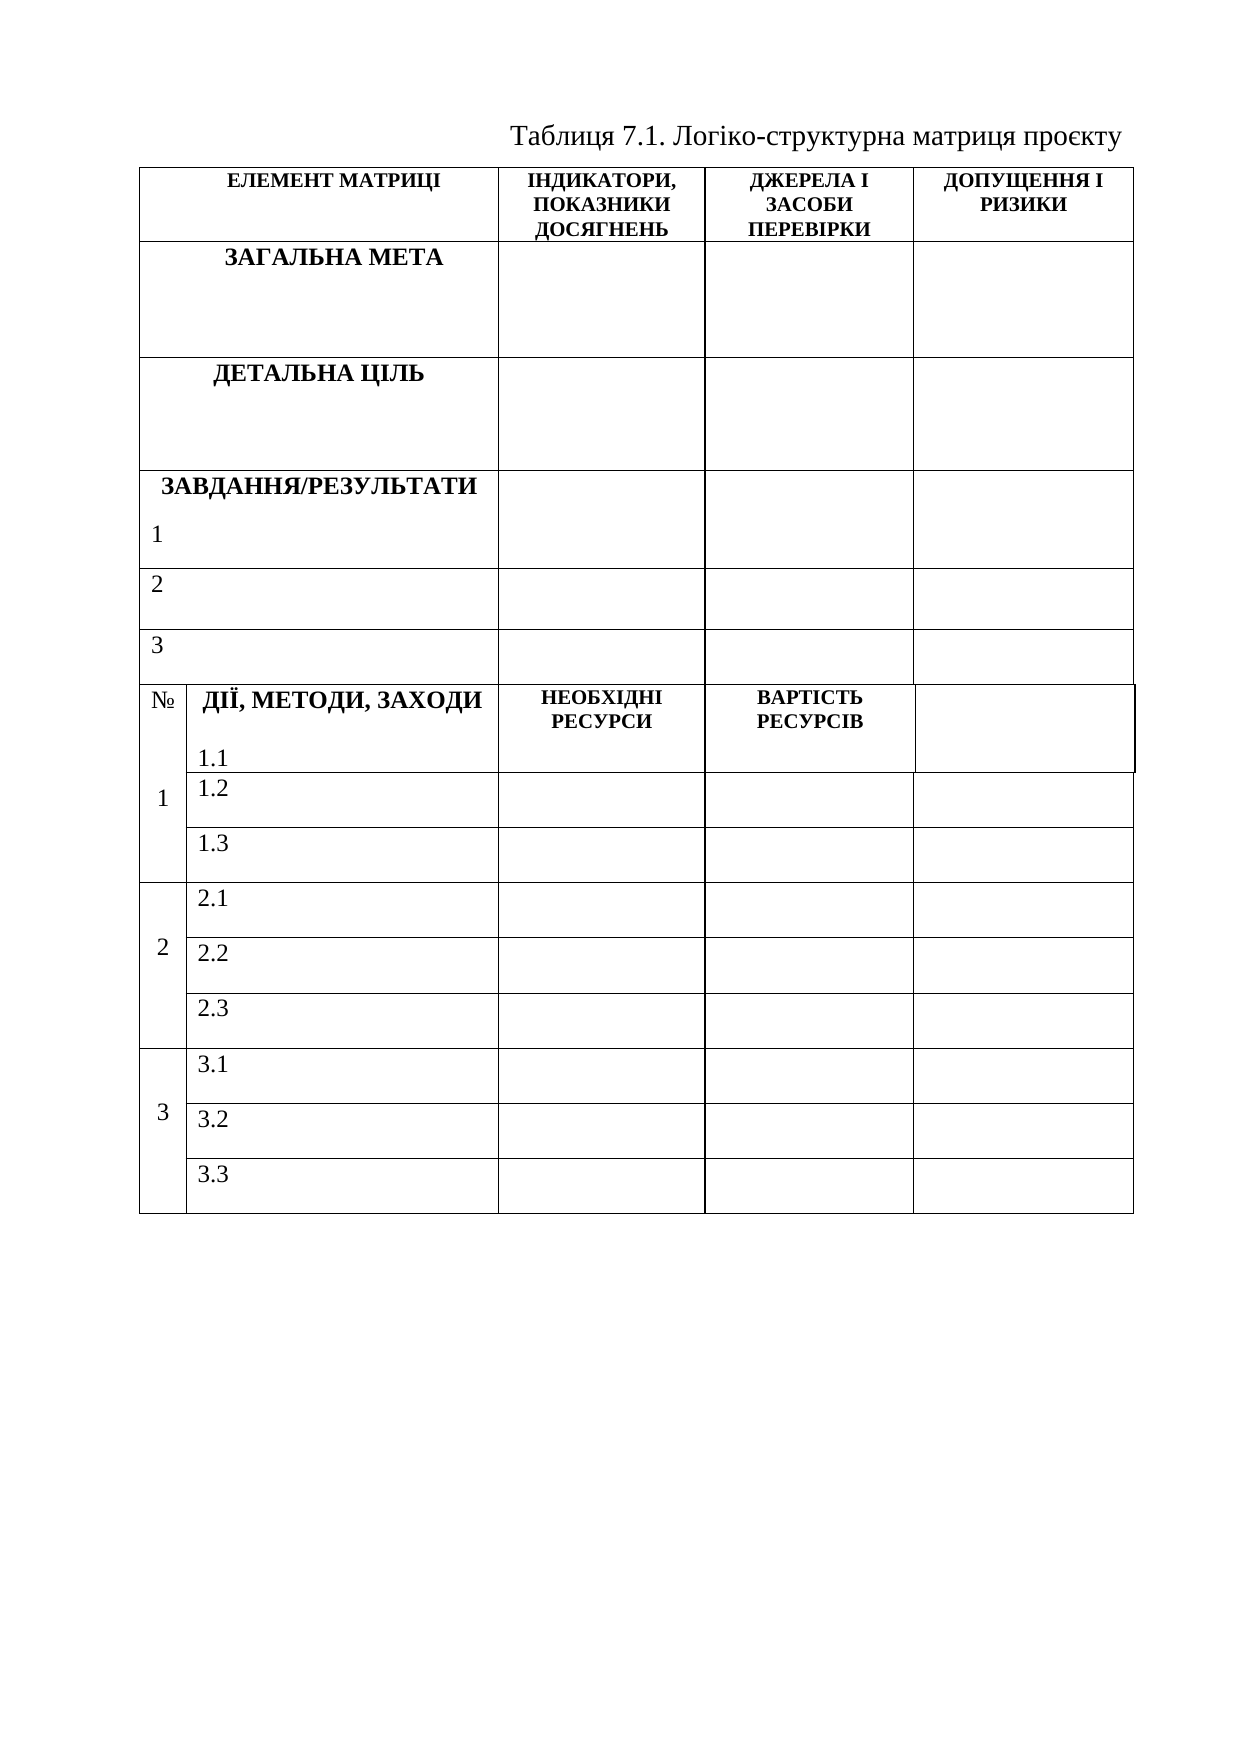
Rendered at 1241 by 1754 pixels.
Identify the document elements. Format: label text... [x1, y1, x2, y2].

table_cell [914, 994, 1133, 1048]
table_cell [914, 242, 1133, 357]
table_cell 2.3 [187, 994, 498, 1048]
table_cell 2 [140, 883, 186, 1048]
table_cell [914, 828, 1133, 882]
table_cell [499, 358, 704, 470]
table_cell [499, 1049, 704, 1103]
table_cell 3.3 [187, 1159, 498, 1213]
table_cell ВАРТІСТЬ РЕСУРСІВ [706, 685, 915, 772]
table_header ЕЛЕМЕНТ МАТРИЦІ [140, 168, 498, 241]
table_cell 2.2 [187, 938, 498, 992]
table_cell [499, 883, 704, 937]
table_cell [706, 883, 913, 937]
table_cell ДЕТАЛЬНА ЦІЛЬ [140, 358, 498, 470]
table_cell 3 [140, 1049, 186, 1213]
table_cell [706, 938, 913, 992]
table_cell [499, 1104, 704, 1158]
table_cell ЗАГАЛЬНА МЕТА [140, 242, 498, 357]
table_cell [706, 242, 913, 357]
table_header ДОПУЩЕННЯ І РИЗИКИ [914, 168, 1133, 241]
table_cell [914, 358, 1133, 470]
text Таблиця 7.1. Логіко-структурна матриця проєкту [118, 118, 1122, 152]
table_cell [499, 471, 704, 568]
table_cell [916, 685, 1134, 772]
table_cell [914, 773, 1133, 827]
table_cell [914, 883, 1133, 937]
table_cell ЗАВДАННЯ/РЕЗУЛЬТАТИ 1 [140, 471, 498, 568]
table_cell [914, 471, 1133, 568]
table_cell [706, 1049, 913, 1103]
table_cell [499, 828, 704, 882]
table_cell [499, 569, 704, 629]
table_cell [914, 1104, 1133, 1158]
table_cell [499, 938, 704, 992]
table_cell [706, 994, 913, 1048]
table_cell [914, 938, 1133, 992]
table_cell [706, 358, 913, 470]
table_cell [706, 773, 913, 827]
table_cell [706, 1104, 913, 1158]
table_cell [706, 828, 913, 882]
table_cell 1.2 [187, 773, 498, 827]
table_cell [499, 242, 704, 357]
table_cell [706, 1159, 913, 1213]
table_cell [706, 630, 913, 684]
table_cell 2 [140, 569, 498, 629]
table_cell НЕОБХІДНІ РЕСУРСИ [499, 685, 704, 772]
table_cell [706, 471, 913, 568]
table_cell 3.1 [187, 1049, 498, 1103]
table_cell [914, 1159, 1133, 1213]
table_cell 1.3 [187, 828, 498, 882]
table_cell [914, 569, 1133, 629]
table_cell 3.2 [187, 1104, 498, 1158]
table_cell 2.1 [187, 883, 498, 937]
table_cell [499, 773, 704, 827]
table_cell [914, 630, 1133, 684]
table_cell [914, 1049, 1133, 1103]
table_cell [499, 1159, 704, 1213]
table_cell [499, 994, 704, 1048]
table_cell [706, 569, 913, 629]
table_cell [499, 630, 704, 684]
table_cell № 1 [140, 685, 186, 882]
table_cell 3 [140, 630, 498, 684]
